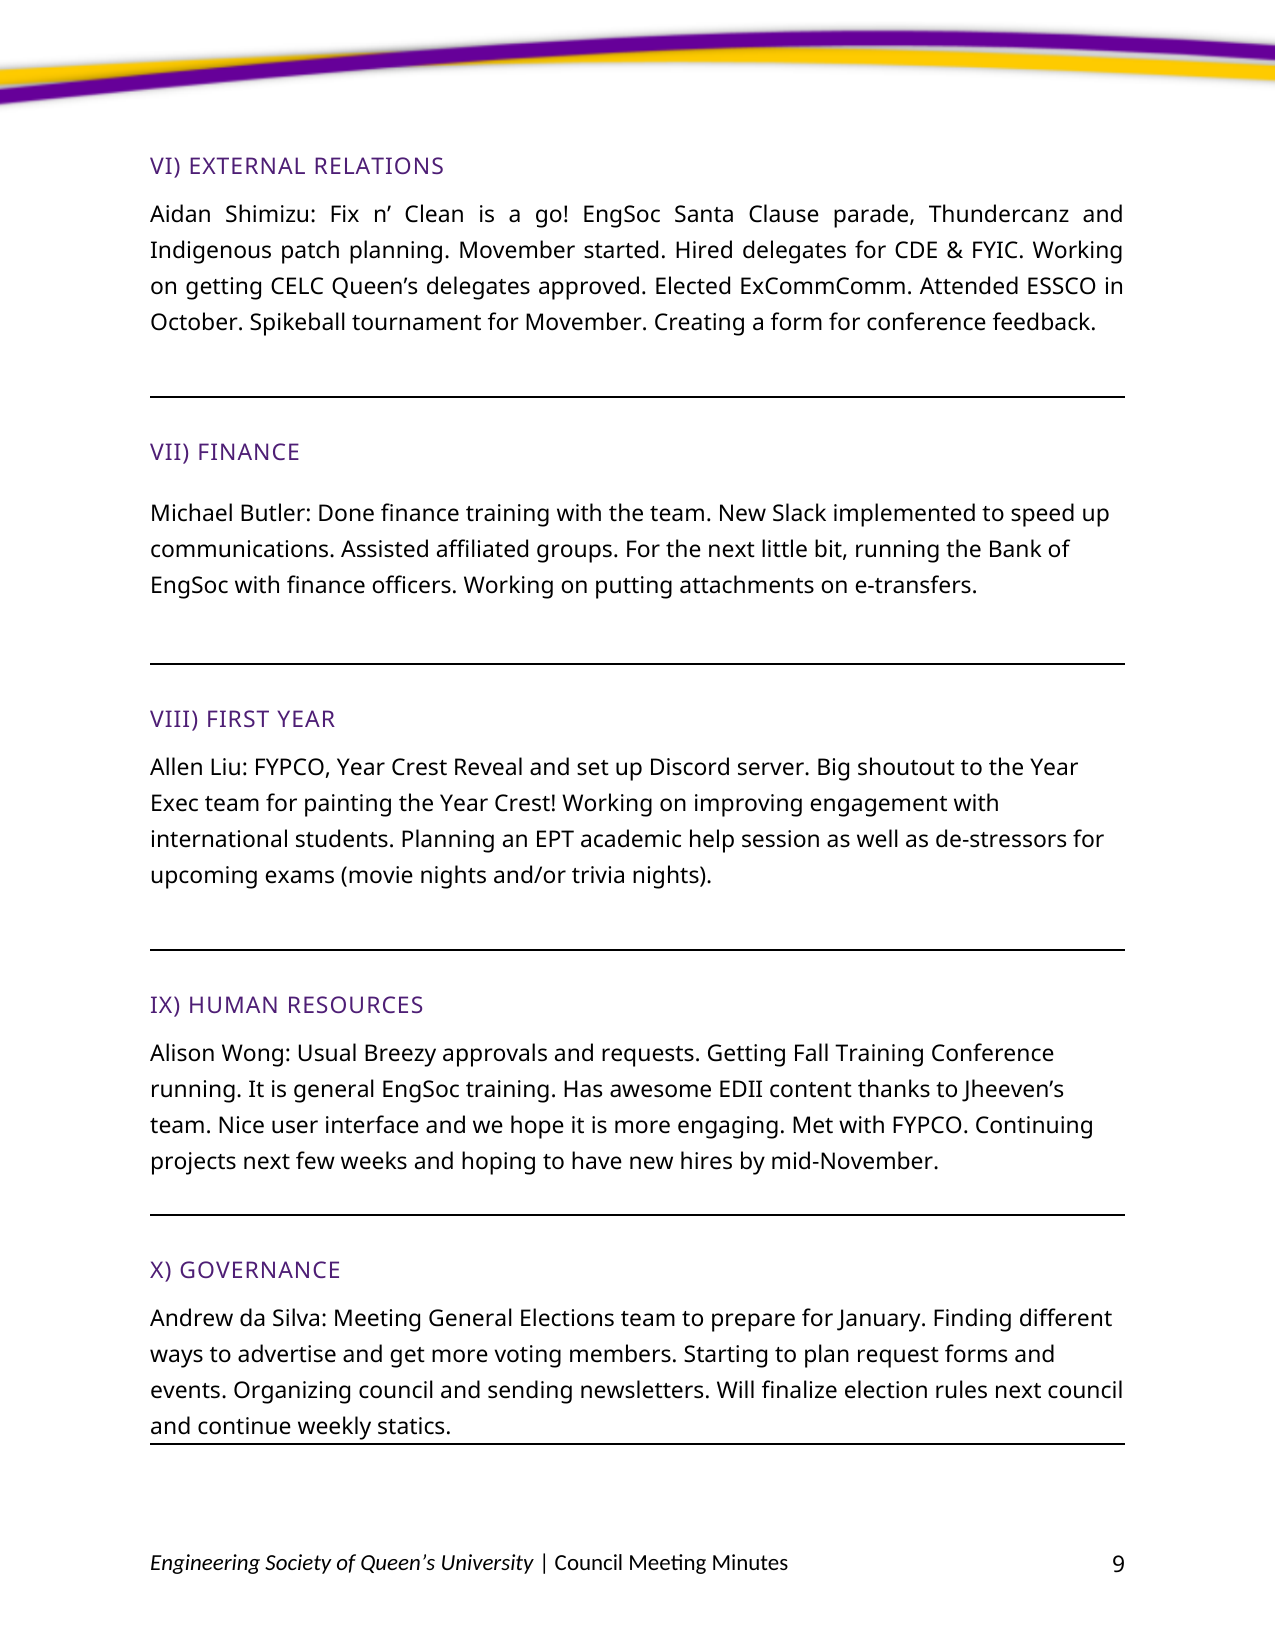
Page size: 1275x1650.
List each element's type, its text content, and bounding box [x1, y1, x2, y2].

subtitle vI) External Relations [150, 150, 1125, 181]
subtitle IX) Human Resources [150, 988, 1125, 1020]
text Allen Liu: FYPCO, Year Crest Reveal and set up Discord server. Big shoutout to the Year Exec team for painting the Year Crest! Working on improving engagement with international students. Planning an EPT academic help session as well as de-stressors for upcoming exams (movie nights and/or trivia nights). [150, 751, 1125, 890]
text Aidan Shimizu: Fix n’ Clean is a go! EngSoc Santa Clause parade, Thundercanz and Indigenous patch planning. Movember started. Hired delegates for CDE & FYIC. Working on getting CELC Queen’s delegates approved. Elected ExCommComm. Attended ESSCO in October. Spikeball tournament for Movember. Creating a form for conference feedback. [150, 198, 1125, 337]
subtitle VIII) First Year [150, 703, 1125, 734]
text Alison Wong: Usual Breezy approvals and requests. Getting Fall Training Conference running. It is general EngSoc training. Has awesome EDII content thanks to Jheeven’s team. Nice user interface and we hope it is more engaging. Met with FYPCO. Continuing projects next few weeks and hoping to have new hires by mid-November. [150, 1037, 1125, 1176]
picture [0, 21, 1275, 114]
subtitle x) Governance [150, 1254, 1125, 1285]
subtitle vii) Finance [150, 436, 1125, 467]
text Michael Butler: Done finance training with the team. New Slack implemented to speed up communications. Assisted affiliated groups. For the next little bit, running the Bank of EngSoc with finance officers. Working on putting attachments on e-transfers. [150, 497, 1125, 600]
text Andrew da Silva: Meeting General Elections team to prepare for January. Finding different ways to advertise and get more voting members. Starting to plan request forms and events. Organizing council and sending newsletters. Will finalize election rules next council and continue weekly statics. [150, 1302, 1125, 1443]
